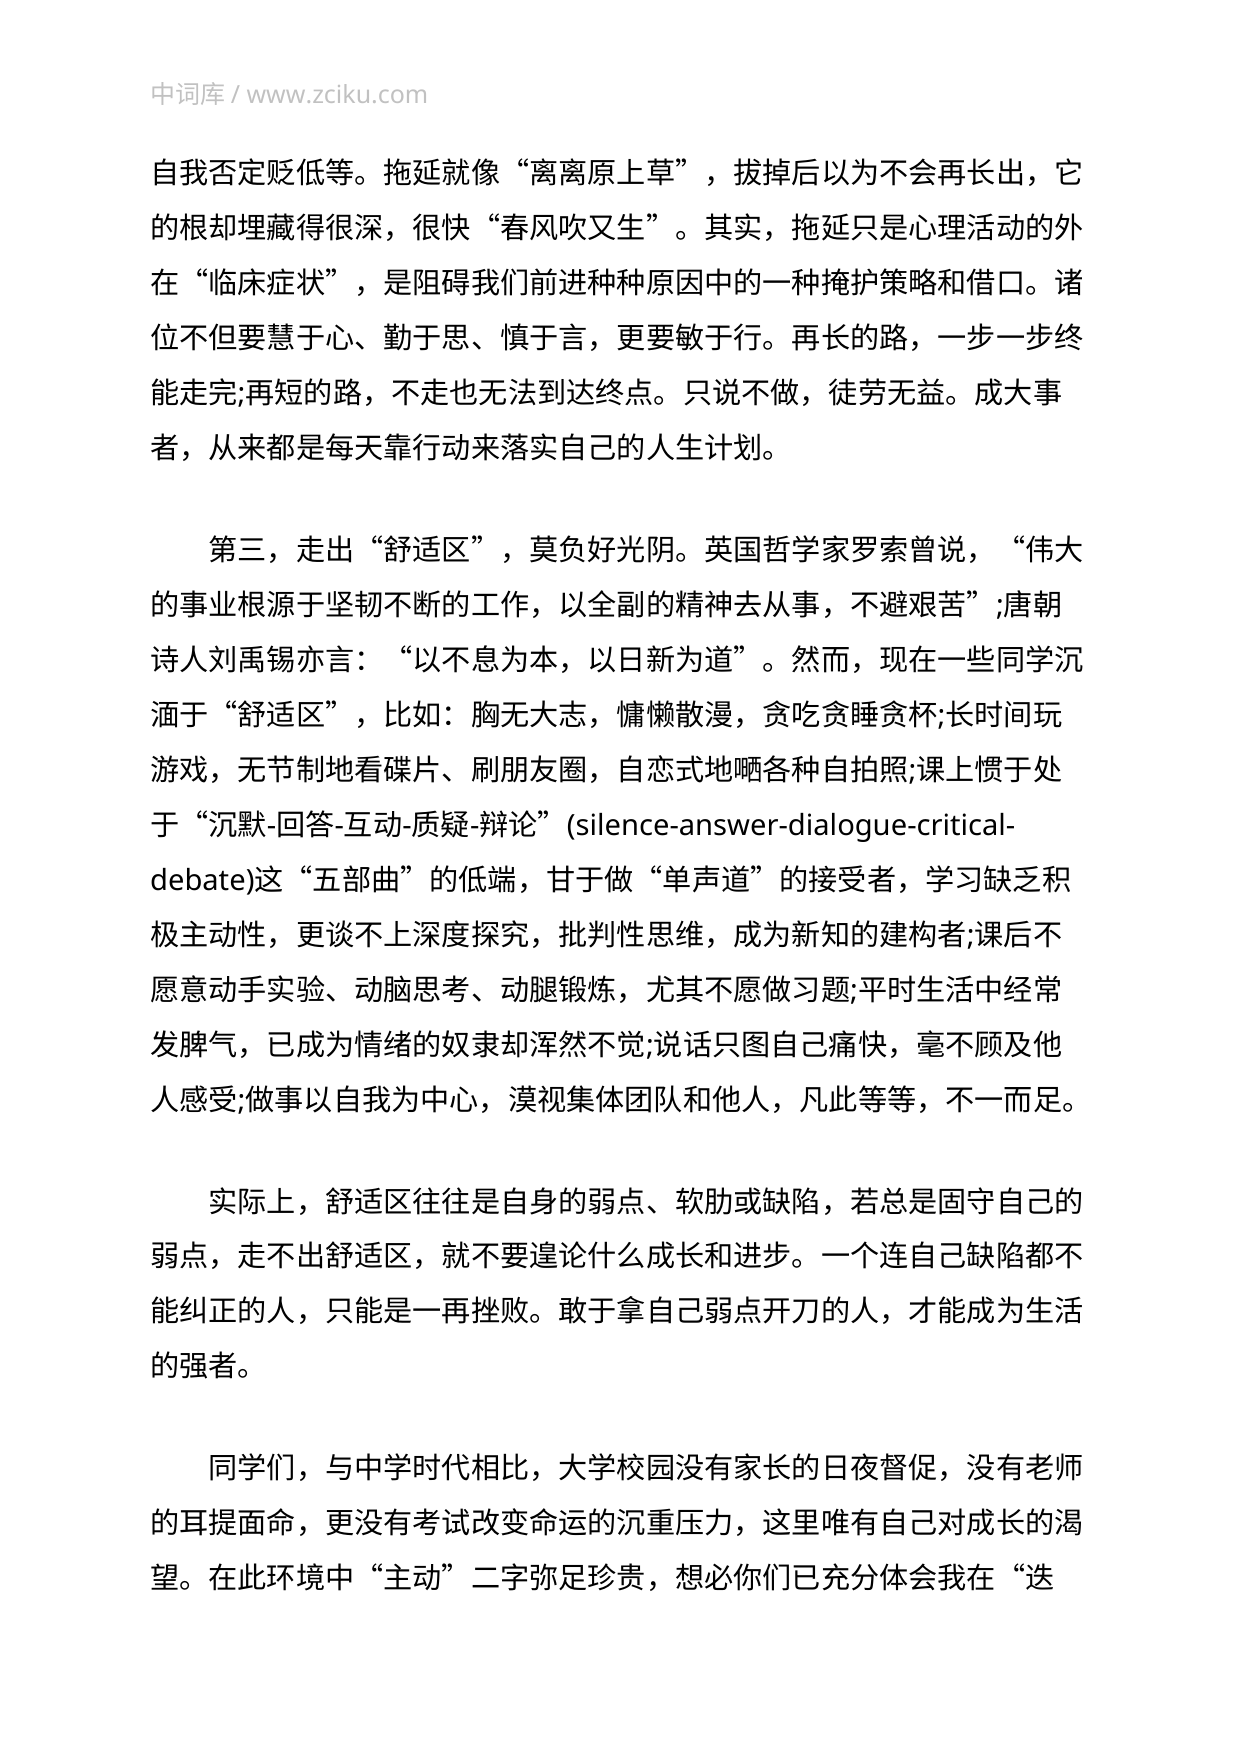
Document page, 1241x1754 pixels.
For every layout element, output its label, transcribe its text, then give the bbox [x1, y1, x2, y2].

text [150, 1444, 1090, 1597]
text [150, 150, 1090, 467]
text 实际上，舒适区往往是自身的弱点、软肋或缺陷，若总是固守自己的弱点，走不出舒适区，就不要遑论什么成长和进步。一个连自己缺陷都不能纠正的人，只能是一再挫败。敢于拿自己弱点开刀的人，才能成为生活的强者。 [150, 1178, 1090, 1385]
text 第三，走出“舒适区”，莫负好光阴。英国哲学家罗索曾说，“伟大的事业根源于坚韧不断的工作，以全副的精神去从事，不避艰苦”;唐朝诗人刘禹锡亦言：“以不息为本，以日新为道”。然而，现在一些同学沉湎于“舒适区”，比如：胸无大志，慵懒散漫，贪吃贪睡贪杯;长时间玩游戏，无节制地看碟片、刷朋友圈，自恋式地嗮各种自拍照;课上惯于处于“沉默-回答-互动-质疑-辩论”(silence-answer-dialogue-critical-debate)这“五部曲”的低端，甘于做“单声道”的接受者，学习缺乏积极主动性，更谈不上深度探究，批判性思维，成为新知的建构者;课后不愿意动手实验、动脑思考、动腿锻炼，尤其不愿做习题;平时生活中经常发脾气，已成为情绪的奴隶却浑然不觉;说话只图自己痛快，毫不顾及他人感受;做事以自我为中心，漠视集体团队和他人，凡此等等，不一而足。 [150, 526, 1090, 1118]
